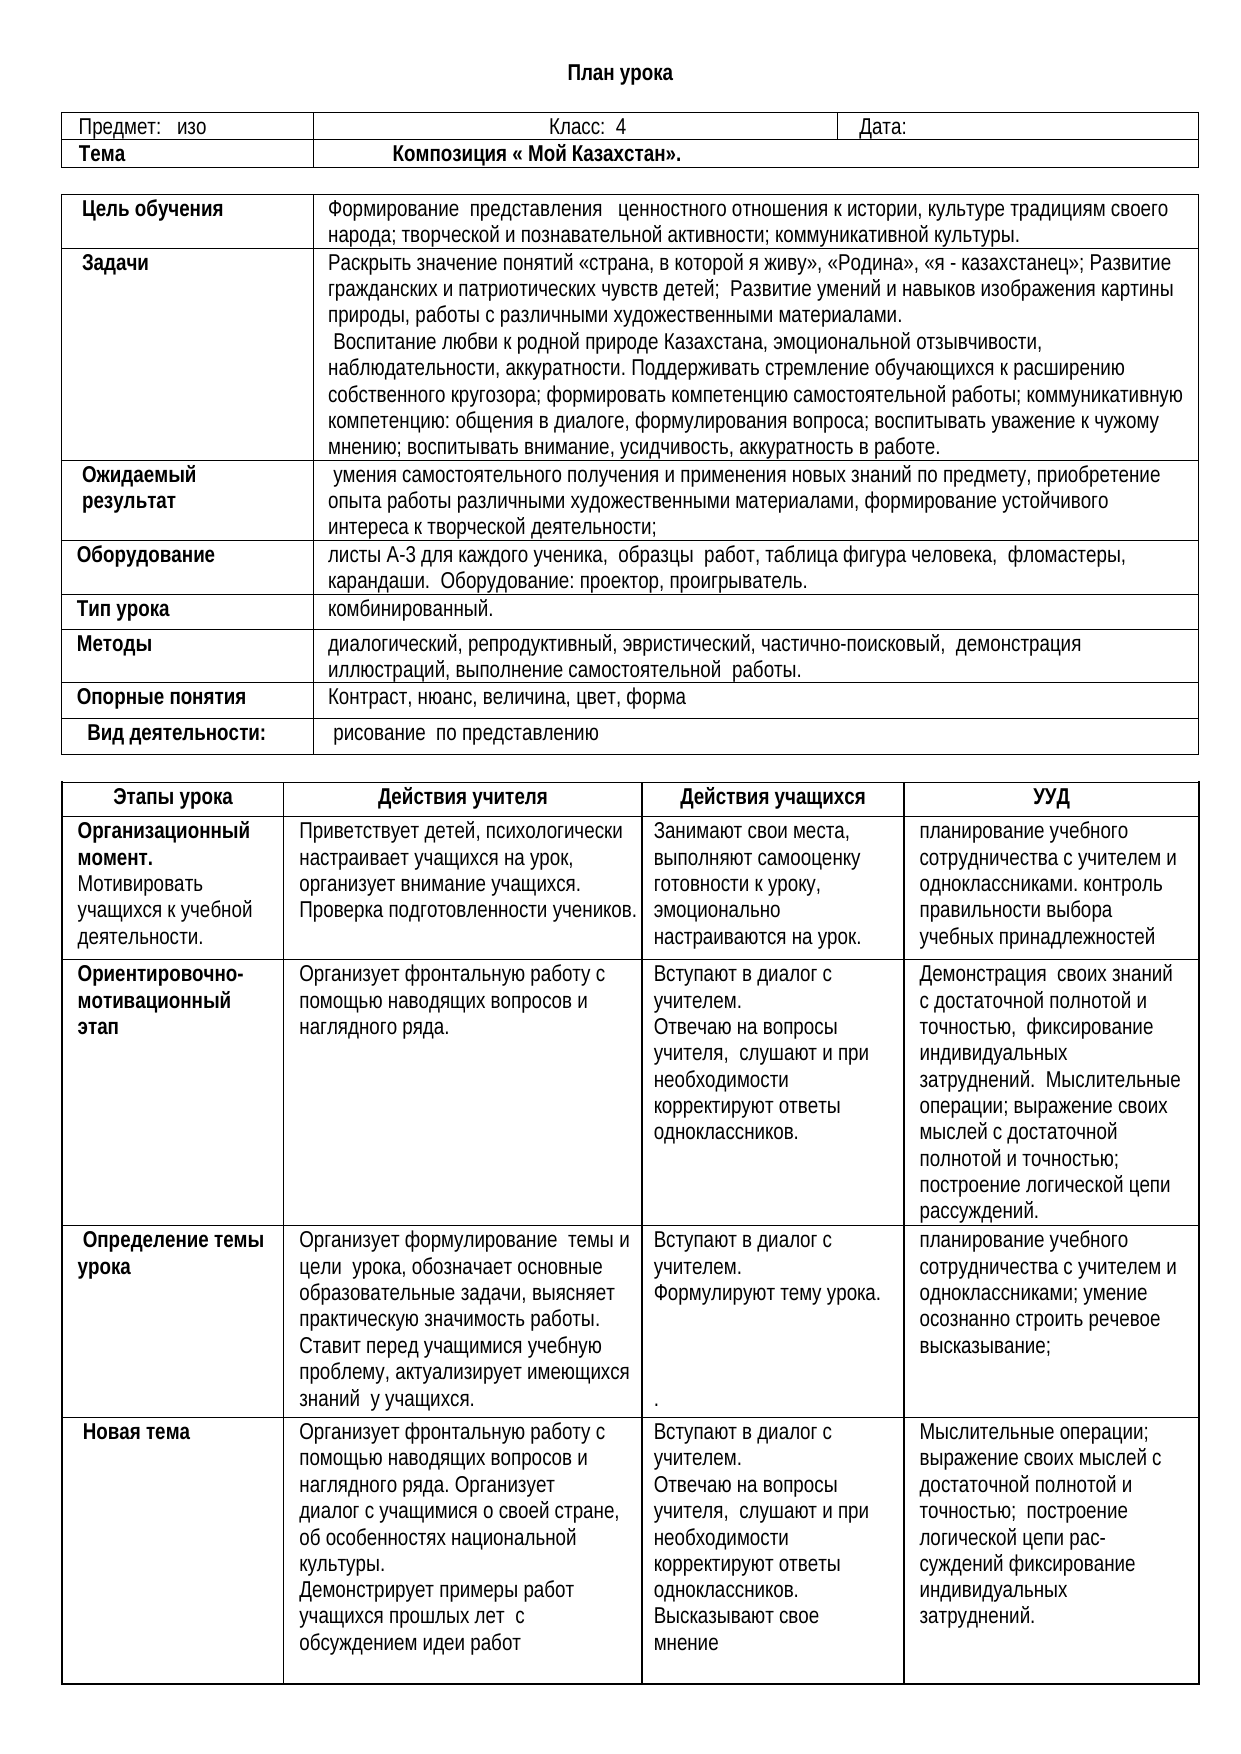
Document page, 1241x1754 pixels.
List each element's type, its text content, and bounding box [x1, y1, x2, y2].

table_cell Мыслительные операции; выражение своих мыслей с достаточной полнотой и точностью; построение логической цепи рас-суждений фиксирование индивидуальных затруднений. [905, 1418, 1198, 1683]
text План урока [106, 59, 1134, 85]
table_cell Приветствует детей, психологически настраивает учащихся на урок, организует внимание учащихся. Проверка подготовленности учеников. [284, 817, 641, 959]
table_cell Новая тема [63, 1418, 283, 1683]
table_cell Демонстрация своих знаний с достаточной полнотой и точностью, фиксирование индивидуальных затруднений. Мыслительные операции; выражение своих мыслей с достаточной полнотой и точностью; построение логической цепи рассуждений. [905, 960, 1198, 1225]
table_cell планирование учебного сотрудничества с учителем и одноклассниками. контроль правильности выбора учебных принадлежностей [905, 817, 1198, 959]
table_cell Композиция « Мой Казахстан». [314, 140, 1198, 167]
table_cell умения самостоятельного получения и применения новых знаний по предмету, приобретение опыта работы различными художественными материалами, формирование устойчивого интереса к творческой деятельности; [314, 461, 1198, 540]
table_header Этапы урока [63, 783, 283, 816]
table_cell Опорные понятия [62, 683, 313, 718]
table_cell Раскрыть значение понятий «страна, в которой я живу», «Родина», «я - казахстанец»; Развитие гражданских и патриотических чувств детей; Развитие умений и навыков изображения картины природы, работы с различными художественными материалами. Воспитание любви к родной природе Казахстана, эмоциональной отзывчивости, наблюдательности, аккуратности. Поддерживать стремление обучающихся к расширению собственного кругозора; формировать компетенцию самостоятельной работы; коммуникативную компетенцию: общения в диалоге, формулирования вопроса; воспитывать уважение к чужому мнению; воспитывать внимание, усидчивость, аккуратность в работе. [314, 249, 1198, 459]
table_cell Вступают в диалог с учителем. Отвечаю на вопросы учителя, слушают и при необходимости корректируют ответы одноклассников. [643, 960, 903, 1225]
table_cell Ориентировочно-мотивационный этап [63, 960, 283, 1225]
table_cell Тип урока [62, 595, 313, 628]
table_cell планирование учебного сотрудничества с учителем и одноклассниками; умение осознанно строить речевое высказывание; [905, 1226, 1198, 1416]
table_cell рисование по представлению [314, 719, 1198, 754]
table_cell Контраст, нюанс, величина, цвет, форма [314, 683, 1198, 718]
table_cell Организационный момент. Мотивировать учащихся к учебной деятельности. [63, 817, 283, 959]
table_cell Организует формулирование темы и цели урока, обозначает основные образовательные задачи, выясняет практическую значимость работы. Ставит перед учащимися учебную проблему, актуализирует имеющихся знаний у учащихся. [284, 1226, 641, 1416]
table_header Предмет: изо [62, 113, 313, 139]
table_header Действия учителя [284, 783, 641, 816]
table_cell Определение темы урока [63, 1226, 283, 1416]
table_header УУД [905, 783, 1198, 816]
table_cell Организует фронтальную работу с помощью наводящих вопросов и наглядного ряда. [284, 960, 641, 1225]
table_cell Методы [62, 630, 313, 682]
table_cell Тема [62, 140, 313, 167]
table_header Класс: 4 [314, 113, 837, 139]
table_header Дата: [838, 113, 1198, 139]
table_header Действия учащихся [643, 783, 903, 816]
table_cell Оборудование [62, 541, 313, 594]
table_cell Занимают свои места, выполняют самооценку готовности к уроку, эмоционально настраиваются на урок. [643, 817, 903, 959]
table_header Формирование представления ценностного отношения к истории, культуре традициям своего народа; творческой и познавательной активности; коммуникативной культуры. [314, 195, 1198, 248]
table_cell Вступают в диалог с учителем. Отвечаю на вопросы учителя, слушают и при необходимости корректируют ответы одноклассников. Высказывают свое мнение [643, 1418, 903, 1683]
table_header Цель обучения [62, 195, 313, 248]
table_cell Ожидаемый результат [62, 461, 313, 540]
table_cell Вид деятельности: [62, 719, 313, 754]
table_cell Организует фронтальную работу с помощью наводящих вопросов и наглядного ряда. Организует диалог с учащимися о своей стране, об особенностях национальной культуры. Демонстрирует примеры работ учащихся прошлых лет с обсуждением идеи работ [284, 1418, 641, 1683]
table_cell Вступают в диалог с учителем. Формулируют тему урока. . [643, 1226, 903, 1416]
table_cell диалогический, репродуктивный, эвристический, частично-поисковый, демонстрация иллюстраций, выполнение самостоятельной работы. [314, 630, 1198, 682]
table_cell Задачи [62, 249, 313, 459]
table_cell листы А-3 для каждого ученика, образцы работ, таблица фигура человека, фломастеры, карандаши. Оборудование: проектор, проигрыватель. [314, 541, 1198, 594]
table_cell комбинированный. [314, 595, 1198, 628]
